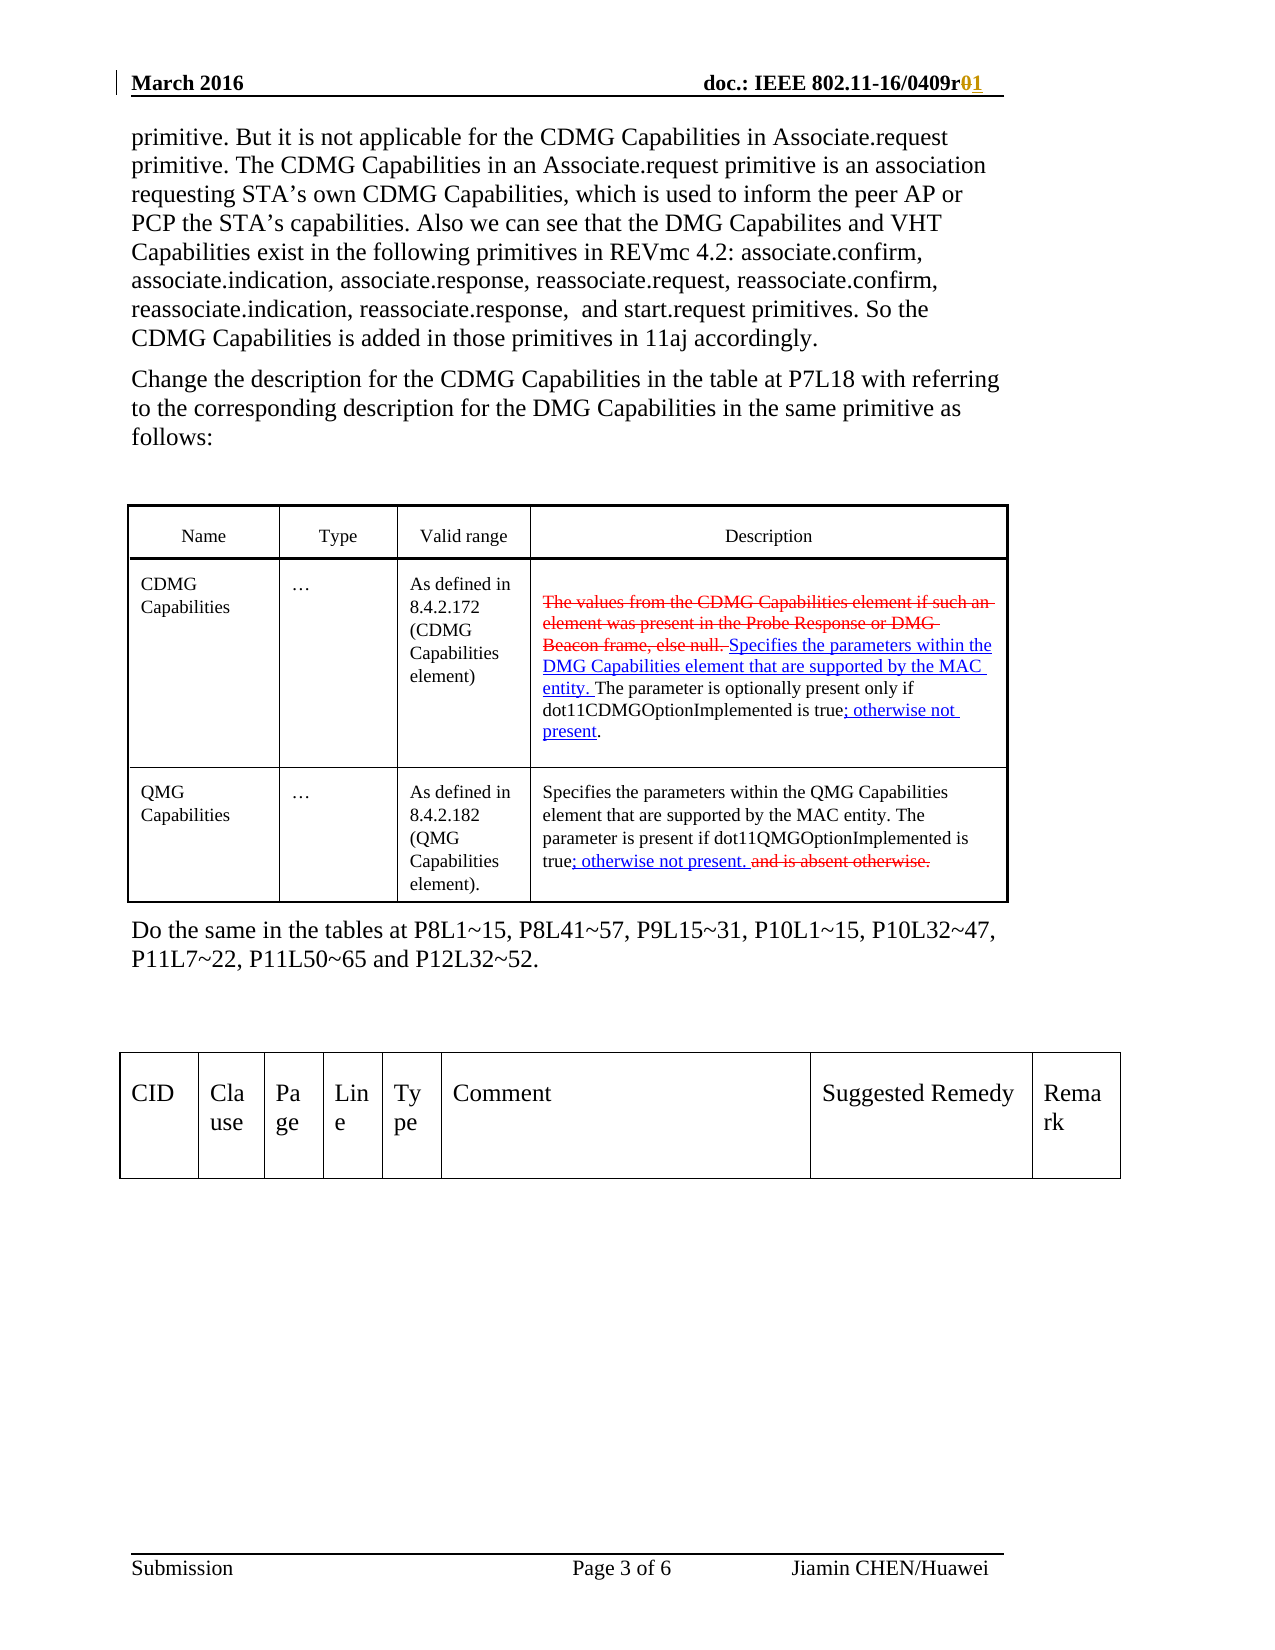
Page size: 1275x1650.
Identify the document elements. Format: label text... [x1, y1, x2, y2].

table_header Clause [199, 1053, 264, 1178]
table_cell Specifies the parameters within the QMG Capabilities element that are supported by the MAC entity. The parameter is present if dot11QMGOptionImplemented is true; otherwise not present. and is absent otherwise. [531, 768, 1006, 901]
table_header Remark [1033, 1053, 1120, 1178]
table_header Name [129, 507, 279, 557]
table_header Description [531, 507, 1006, 557]
table_header Valid range [398, 507, 530, 557]
table_cell … [280, 768, 397, 901]
table_cell As defined in 8.4.2.172 (CDMG Capabilities element) [398, 560, 530, 767]
table_cell The values from the CDMG Capabilities element if such an element was present in the Probe Response or DMG Beacon frame, else null. Specifies the parameters within the DMG Capabilities element that are supported by the MAC entity. The parameter is optionally present only if dot11CDMGOptionImplemented is true; otherwise not present. [531, 560, 1006, 767]
table_header Page [265, 1053, 323, 1178]
table_header Line [324, 1053, 382, 1178]
table_cell CDMG Capabilities [129, 558, 279, 767]
table_header Suggested Remedy [811, 1053, 1032, 1178]
table_cell As defined in 8.4.2.182 (QMG Capabilities element). [398, 768, 530, 901]
table_cell QMG Capabilities [129, 768, 279, 901]
table_header Type [383, 1053, 441, 1178]
table_header Comment [442, 1053, 810, 1178]
text Change the description for the CDMG Capabilities in the table at P7L18 with referring to the corresponding description for the DMG Capabilities in the same primitive as follows: [131, 364, 1004, 451]
text Do the same in the tables at P8L1~15, P8L41~57, P9L15~31, P10L1~15, P10L32~47, P11L7~22, P11L50~65 and P12L32~52. [131, 916, 1004, 973]
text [131, 122, 1004, 352]
table_cell … [280, 560, 397, 767]
table_header CID [121, 1053, 198, 1178]
table_header Type [280, 507, 397, 557]
